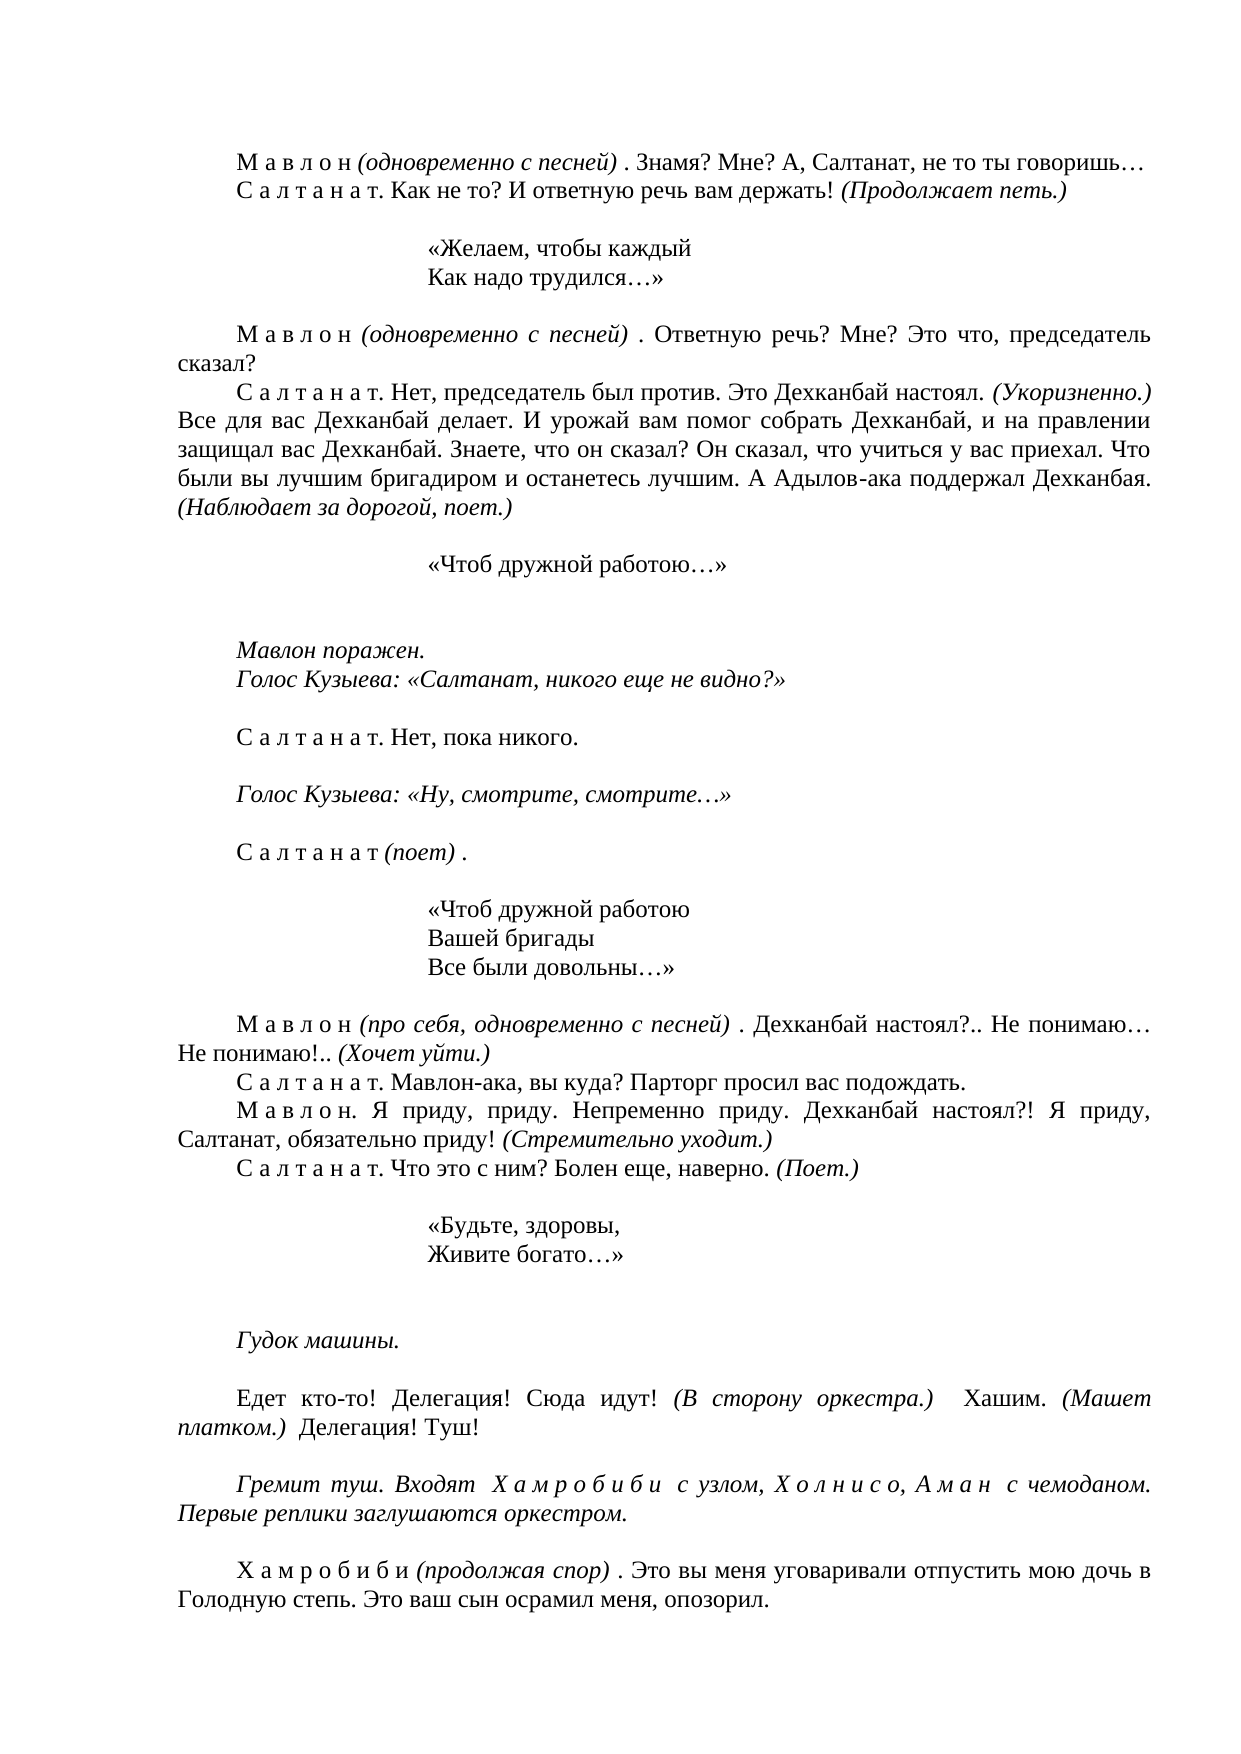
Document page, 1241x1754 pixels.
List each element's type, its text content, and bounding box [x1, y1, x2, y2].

text С а л т а н а т (поет) . [177, 837, 1152, 866]
text Х а м р о б и б и (продолжая спор) . Это вы меня уговаривали отпустить мою дочь в Голодную степь. Это ваш сын осрамил меня, опозорил. [177, 1556, 1152, 1613]
text Гремит туш. Входят Х а м р о б и б и с узлом, Х о л н и с о, А м а н с чемоданом. Первые реплики заглушаются оркестром. [177, 1469, 1152, 1527]
text М а в л о н. Я приду, приду. Непременно приду. Дехканбай настоял?! Я приду, Салтанат, обязательно приду! (Стремительно уходит.) [177, 1096, 1152, 1153]
text «Чтоб дружной работою…» [386, 549, 1089, 578]
text Гудок машины. [177, 1326, 1152, 1354]
text Едет кто-то! Делегация! Сюда идут! (В сторону оркестра.) Хашим. (Машет платком.) Делегация! Туш! [177, 1383, 1152, 1441]
text С а л т а н а т. Что это с ним? Болен еще, наверно. (Поет.) [177, 1153, 1152, 1182]
text Вашей бригады [386, 923, 1089, 952]
text С а л т а н а т. Как не то? И ответную речь вам держать! (Продолжает петь.) [177, 176, 1152, 204]
text «Желаем, чтобы каждый [386, 233, 1089, 262]
text М а в л о н (одновременно с песней) . Ответную речь? Мне? Это что, председатель сказал? [177, 319, 1152, 377]
text «Будьте, здоровы, [386, 1211, 1089, 1239]
text Мавлон поражен. [177, 636, 1152, 664]
text Все были довольны…» [386, 952, 1089, 981]
text С а л т а н а т. Мавлон-ака, вы куда? Парторг просил вас подождать. [177, 1067, 1152, 1096]
text М а в л о н (про себя, одновременно с песней) . Дехканбай настоял?.. Не понимаю… Не понимаю!.. (Хочет уйти.) [177, 1009, 1152, 1067]
text М а в л о н (одновременно с песней) . Знамя? Мне? А, Салтанат, не то ты говоришь… [177, 147, 1152, 176]
text Живите богато…» [386, 1239, 1089, 1268]
text Как надо трудился…» [386, 262, 1089, 291]
text С а л т а н а т. Нет, председатель был против. Это Дехканбай настоял. (Укоризненно.) Все для вас Дехканбай делает. И урожай вам помог собрать Дехканбай, и на правлении защищал вас Дехканбай. Знаете, что он сказал? Он сказал, что учиться у вас приехал. Что были вы лучшим бригадиром и останетесь лучшим. А Адылов-ака поддержал Дехканбая. (Наблюдает за дорогой, поет.) [177, 377, 1152, 521]
text С а л т а н а т. Нет, пока никого. [177, 722, 1152, 751]
text Голос Кузыева: «Ну, смотрите, смотрите…» [177, 779, 1152, 808]
text «Чтоб дружной работою [386, 894, 1089, 923]
text Голос Кузыева: «Салтанат, никого еще не видно?» [177, 664, 1152, 693]
